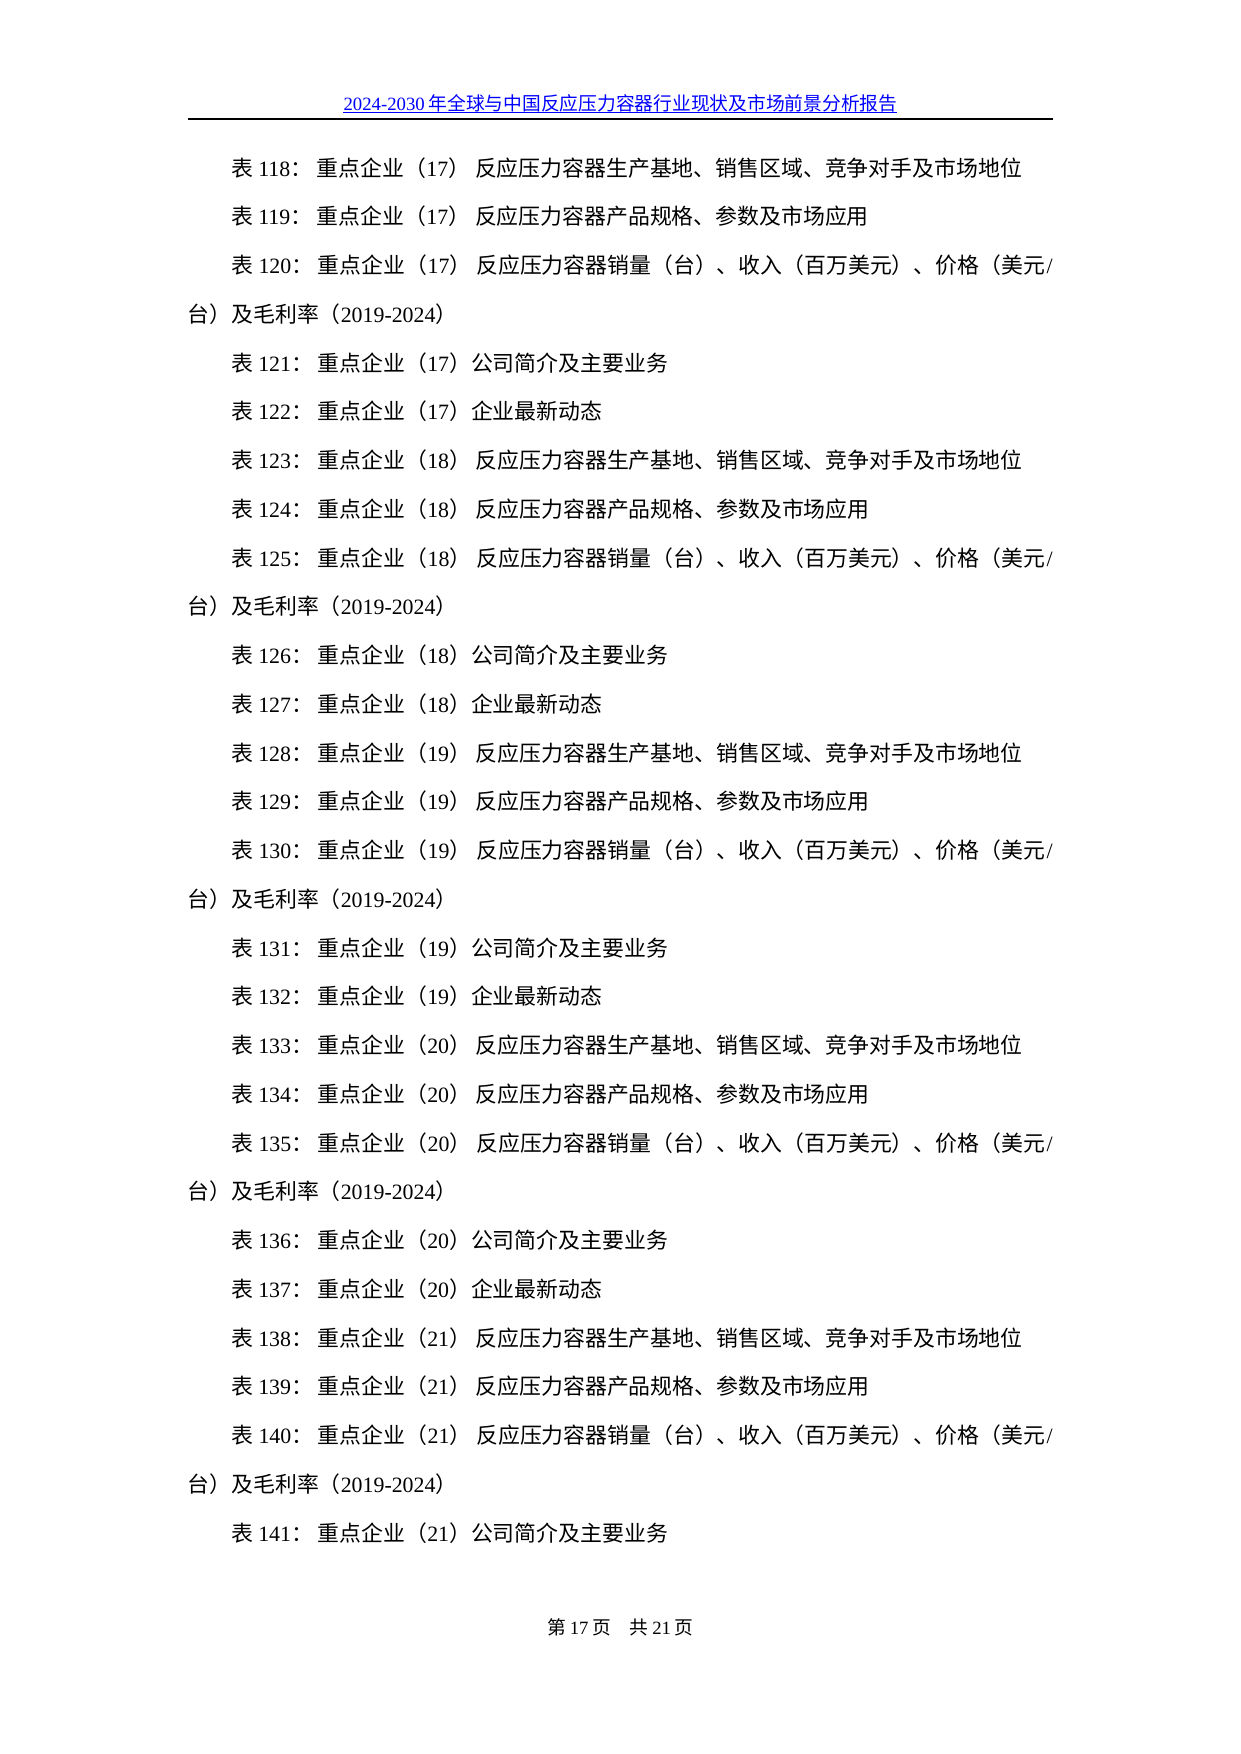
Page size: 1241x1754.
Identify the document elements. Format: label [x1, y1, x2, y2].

text [187, 150, 1053, 1548]
